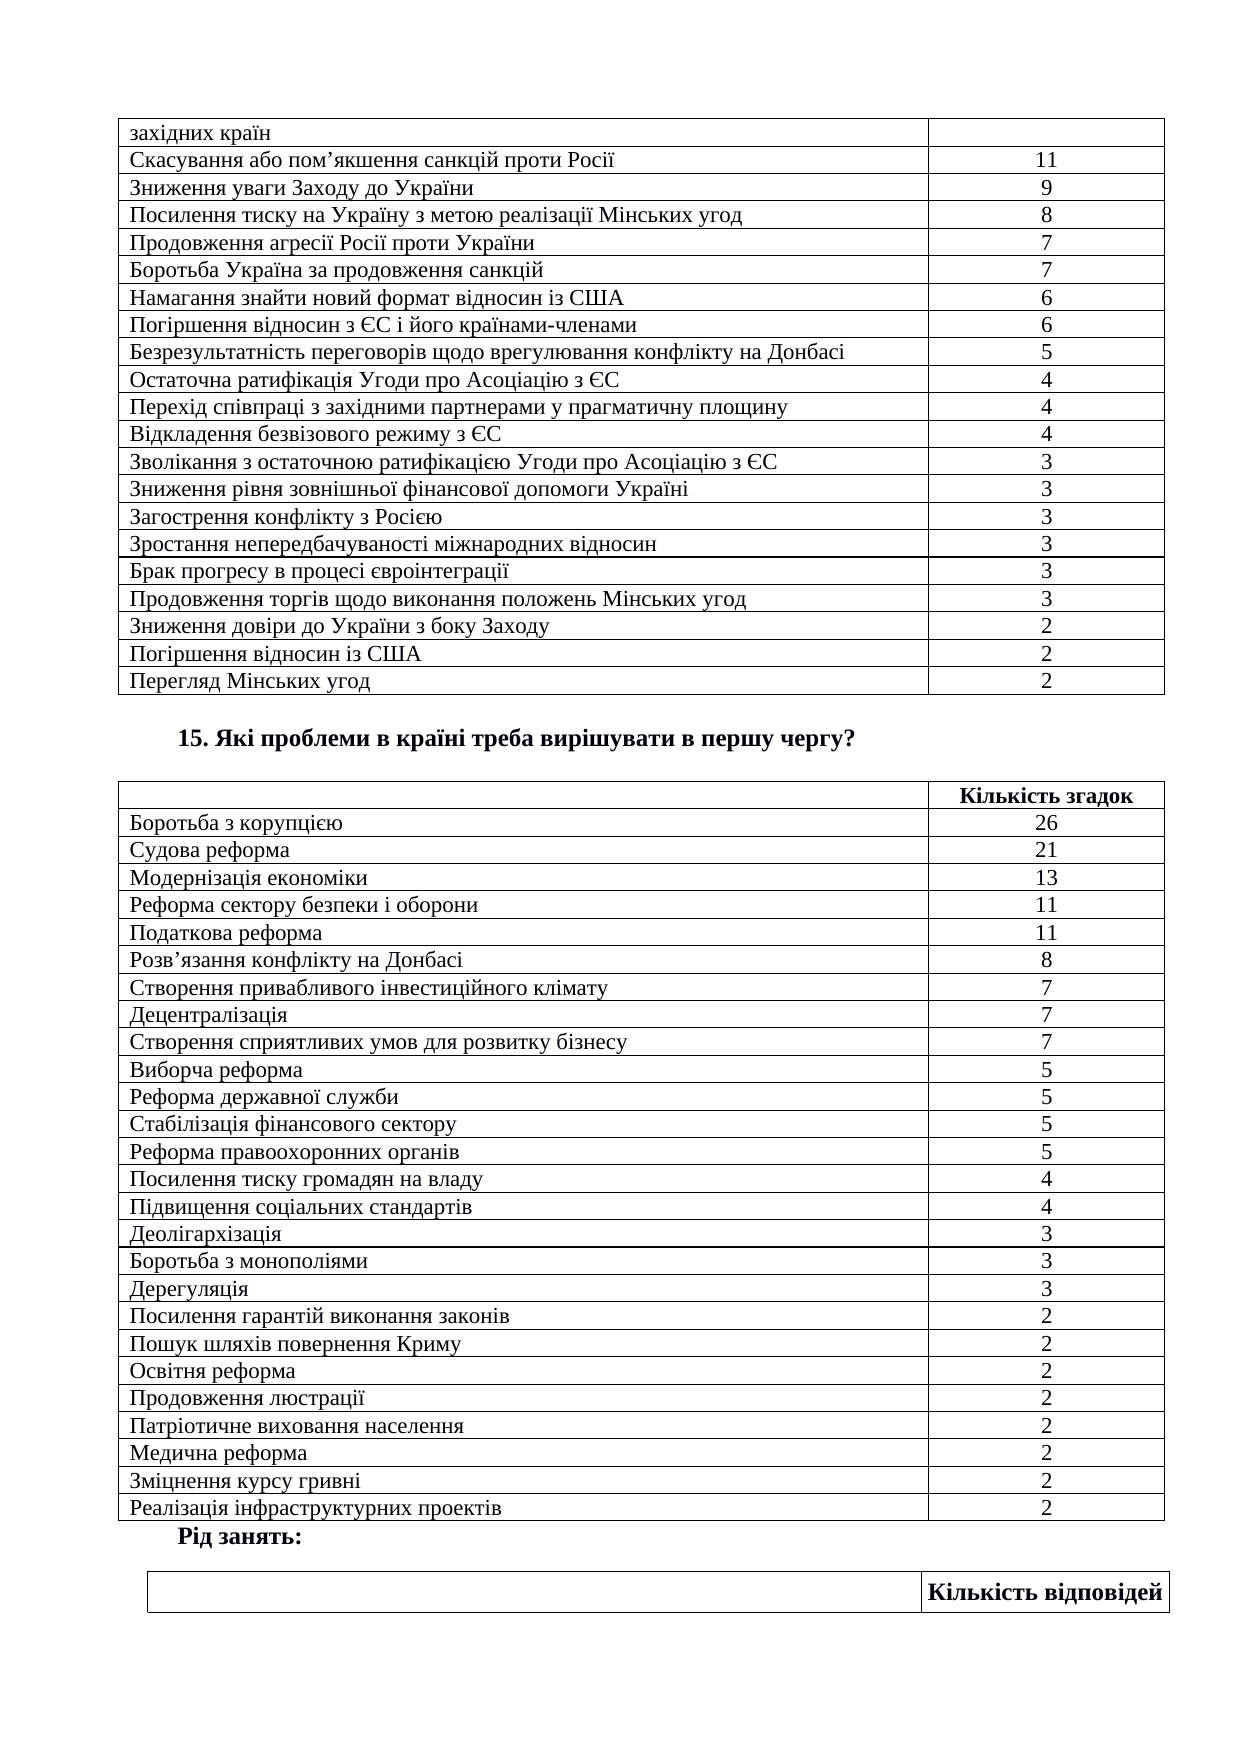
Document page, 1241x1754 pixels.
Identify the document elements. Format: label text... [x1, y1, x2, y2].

table_header Кількість відповідей [922, 1572, 1169, 1612]
table_cell Скасування або пом’якшення санкцій проти Росії [119, 147, 928, 173]
table_cell 11 [929, 919, 1164, 945]
table_cell 7 [929, 1028, 1164, 1055]
table_header [119, 782, 928, 808]
table_cell 2 [929, 1467, 1164, 1493]
table_cell 2 [929, 640, 1164, 666]
table_cell Стабілізація фінансового сектору [119, 1111, 928, 1137]
table_cell Брак прогресу в процесі євроінтеграції [119, 558, 928, 584]
table_cell 7 [929, 229, 1164, 255]
table_cell 13 [929, 864, 1164, 890]
table_cell 4 [929, 1165, 1164, 1192]
table_cell Створення привабливого інвестиційного клімату [119, 974, 928, 1000]
table_cell Зниження рівня зовнішньої фінансової допомоги Україні [119, 475, 928, 502]
table_cell 2 [929, 612, 1164, 639]
table_cell 8 [929, 201, 1164, 228]
table_cell 3 [929, 530, 1164, 556]
text Рід занять: [177, 1521, 1152, 1550]
table_cell Судова реформа [119, 837, 928, 863]
table_cell 2 [929, 1330, 1164, 1356]
table_cell Дерегуляція [119, 1275, 928, 1301]
table_cell 2 [929, 1494, 1164, 1520]
table_cell 2 [929, 1412, 1164, 1438]
table_cell 6 [929, 311, 1164, 337]
table_cell Посилення гарантій виконання законів [119, 1302, 928, 1329]
table_cell 3 [929, 448, 1164, 474]
table_cell Реформа державної служби [119, 1083, 928, 1109]
table_cell Боротьба з монополіями [119, 1248, 928, 1274]
table_cell 4 [929, 1193, 1164, 1219]
table_cell 9 [929, 174, 1164, 200]
table_cell Загострення конфлікту з Росією [119, 503, 928, 529]
table_cell Погіршення відносин з ЄС і його країнами-членами [119, 311, 928, 337]
table_cell Посилення тиску громадян на владу [119, 1165, 928, 1192]
table_header [148, 1572, 921, 1612]
table_cell 2 [929, 667, 1164, 693]
table_cell 3 [929, 1275, 1164, 1301]
table_cell Модернізація економіки [119, 864, 928, 890]
table_header Кількість згадок [929, 782, 1164, 808]
text 15. Які проблеми в країні треба вирішувати в першу чергу? [177, 723, 1152, 752]
table_cell 7 [929, 256, 1164, 282]
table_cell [119, 119, 928, 146]
table_cell 4 [929, 366, 1164, 392]
table_cell Намагання знайти новий формат відносин із США [119, 284, 928, 310]
table_cell Патріотичне виховання населення [119, 1412, 928, 1438]
table_cell 4 [929, 393, 1164, 419]
table_cell Безрезультатність переговорів щодо врегулювання конфлікту на Донбасі [119, 338, 928, 365]
table_cell Децентралізація [119, 1001, 928, 1027]
table_cell 8 [929, 946, 1164, 972]
table_cell 4 [929, 421, 1164, 447]
table_cell 7 [929, 1001, 1164, 1027]
table_cell Зниження уваги Заходу до України [119, 174, 928, 200]
table_cell Продовження люстрації [119, 1385, 928, 1411]
table_cell 7 [929, 974, 1164, 1000]
table_cell 5 [929, 1083, 1164, 1109]
table_cell Деолігархізація [119, 1220, 928, 1246]
table_cell Виборча реформа [119, 1056, 928, 1082]
table_cell Підвищення соціальних стандартів [119, 1193, 928, 1219]
table_cell Зниження довіри до України з боку Заходу [119, 612, 928, 639]
table_cell Боротьба з корупцією [119, 809, 928, 836]
table_cell 5 [929, 338, 1164, 365]
table_cell Реформа правоохоронних органів [119, 1138, 928, 1164]
table_cell 21 [929, 837, 1164, 863]
table_cell 5 [929, 1111, 1164, 1137]
table_cell Боротьба Україна за продовження санкцій [119, 256, 928, 282]
table_cell 2 [929, 1385, 1164, 1411]
table_cell 2 [929, 1302, 1164, 1329]
table_cell Зволікання з остаточною ратифікацією Угоди про Асоціацію з ЄС [119, 448, 928, 474]
table_cell Перехід співпраці з західними партнерами у прагматичну площину [119, 393, 928, 419]
table_cell Реформа сектору безпеки і оборони [119, 891, 928, 918]
table_cell Погіршення відносин із США [119, 640, 928, 666]
table_cell Освітня реформа [119, 1357, 928, 1383]
table_cell Реалізація інфраструктурних проектів [119, 1494, 928, 1520]
table_cell 5 [929, 1056, 1164, 1082]
table_cell 5 [929, 1138, 1164, 1164]
table_cell Податкова реформа [119, 919, 928, 945]
table_cell 12 [929, 119, 1164, 146]
table_cell 3 [929, 1248, 1164, 1274]
table_cell Розв’язання конфлікту на Донбасі [119, 946, 928, 972]
table_cell 2 [929, 1357, 1164, 1383]
table_cell Продовження агресії Росії проти України [119, 229, 928, 255]
table_cell Перегляд Мінських угод [119, 667, 928, 693]
table_cell Остаточна ратифікація Угоди про Асоціацію з ЄС [119, 366, 928, 392]
table_cell 11 [929, 147, 1164, 173]
table_cell Продовження торгів щодо виконання положень Мінських угод [119, 585, 928, 611]
table_cell 11 [929, 891, 1164, 918]
table_cell Зміцнення курсу гривні [119, 1467, 928, 1493]
table_cell Медична реформа [119, 1439, 928, 1466]
table_cell 3 [929, 475, 1164, 502]
table_cell 3 [929, 585, 1164, 611]
table_cell 3 [929, 1220, 1164, 1246]
table_cell Створення сприятливих умов для розвитку бізнесу [119, 1028, 928, 1055]
table_cell 6 [929, 284, 1164, 310]
table_cell Зростання непередбачуваності міжнародних відносин [119, 530, 928, 556]
table_cell 2 [929, 1439, 1164, 1466]
table_cell Відкладення безвізового режиму з ЄС [119, 421, 928, 447]
table_cell Пошук шляхів повернення Криму [119, 1330, 928, 1356]
table_cell 3 [929, 558, 1164, 584]
table_cell 26 [929, 809, 1164, 836]
table_cell Посилення тиску на Україну з метою реалізації Мінських угод [119, 201, 928, 228]
table_cell 3 [929, 503, 1164, 529]
